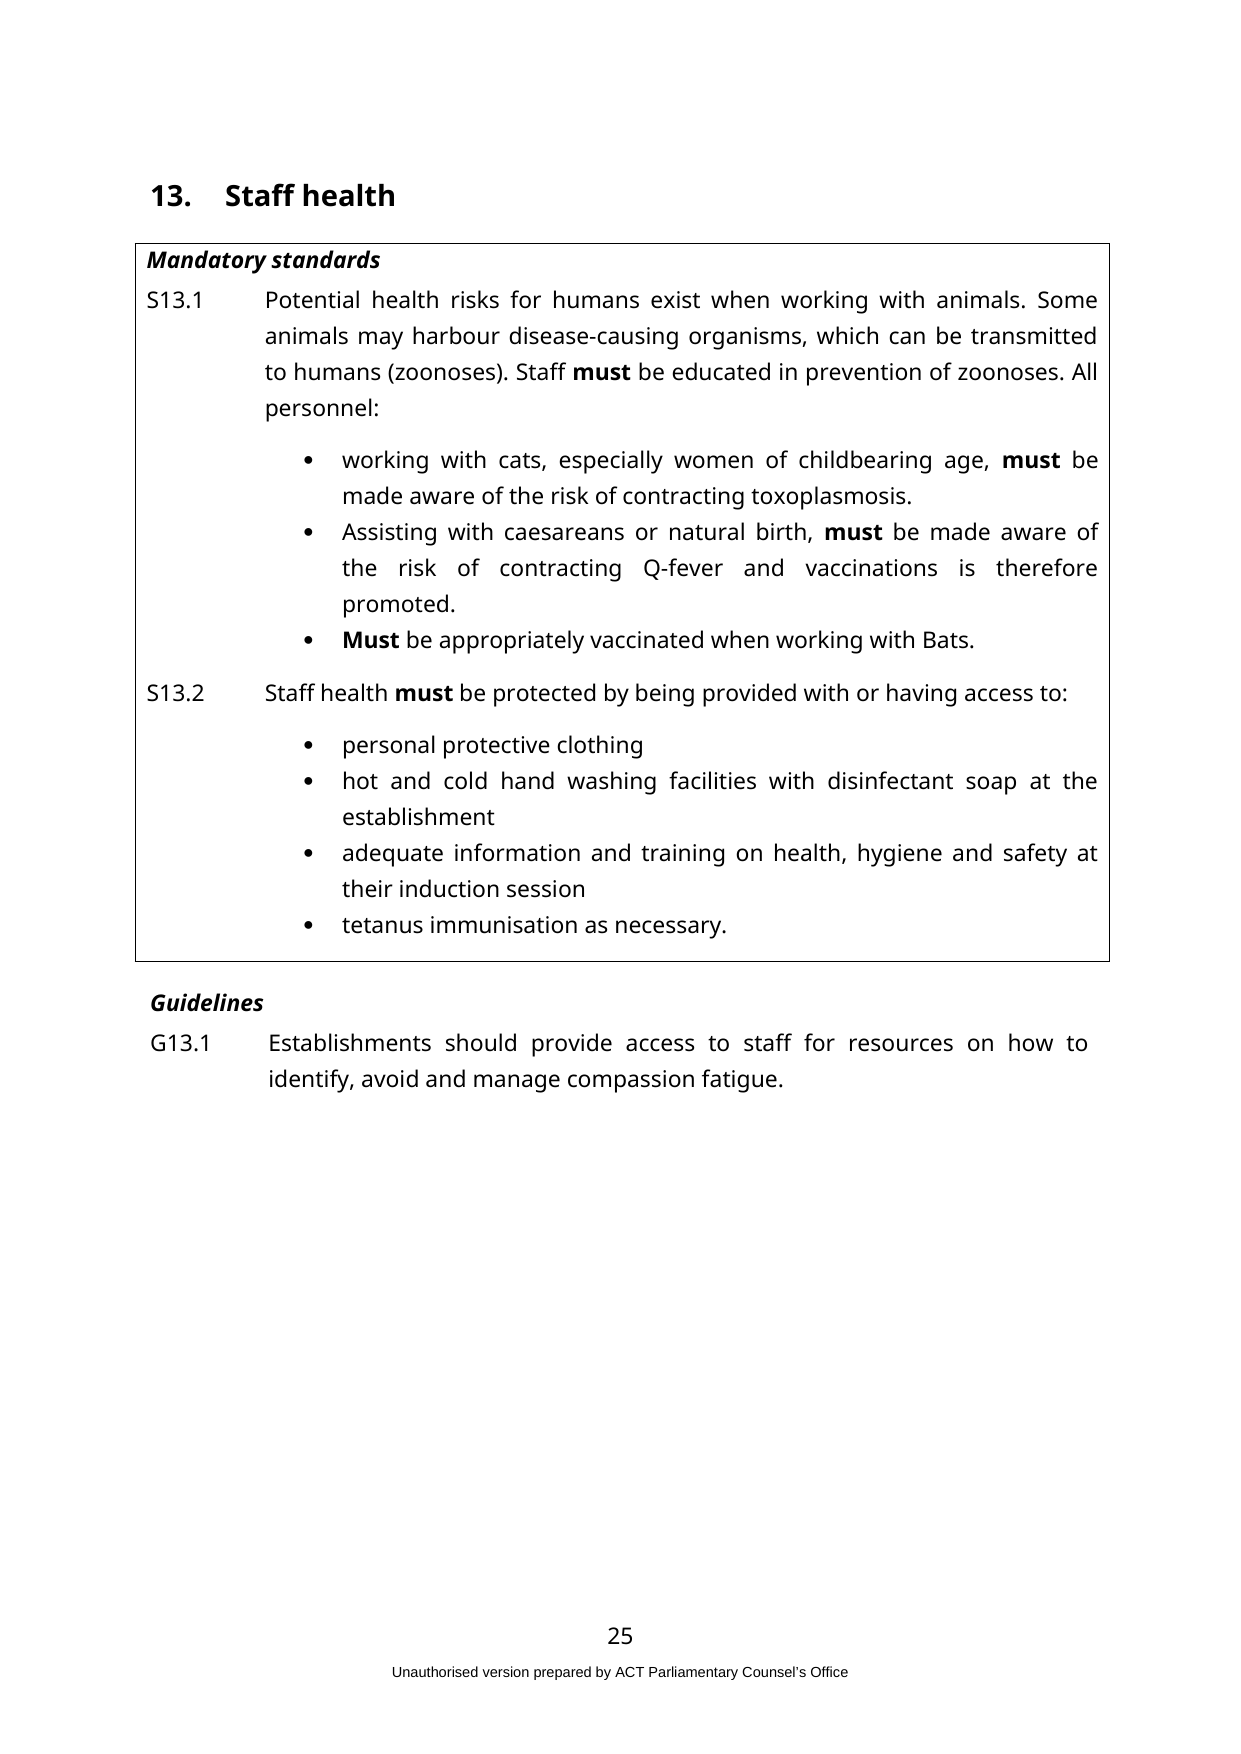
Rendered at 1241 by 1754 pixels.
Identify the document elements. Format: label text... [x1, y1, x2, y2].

subtitle Guidelines [150, 987, 1090, 1018]
text G13.1 Establishments should provide access to staff for resources on how to identify, avoid and manage compassion fatigue. [150, 1027, 1090, 1094]
subtitle 13. Staff health [150, 175, 1090, 215]
table_header Mandatory standards S13.1 Potential health risks for humans exist when working with animals. Some animals may harbour disease-causing organisms, which can be transmitted to humans (zoonoses). Staff must be educated in prevention of zoonoses. All personnel: working with cats, especially women of childbearing age, must be made aware of the risk of contracting toxoplasmosis. Assisting with caesareans or natural birth, must be made aware of the risk of contracting Q-fever and vaccinations is therefore promoted. Must be appropriately vaccinated when working with Bats. S13.2 Staff health must be protected by being provided with or having access to: personal protective clothing hot and cold hand washing facilities with disinfectant soap at the establishment adequate information and training on health, hygiene and safety at their induction session tetanus immunisation as necessary. [136, 244, 1109, 961]
